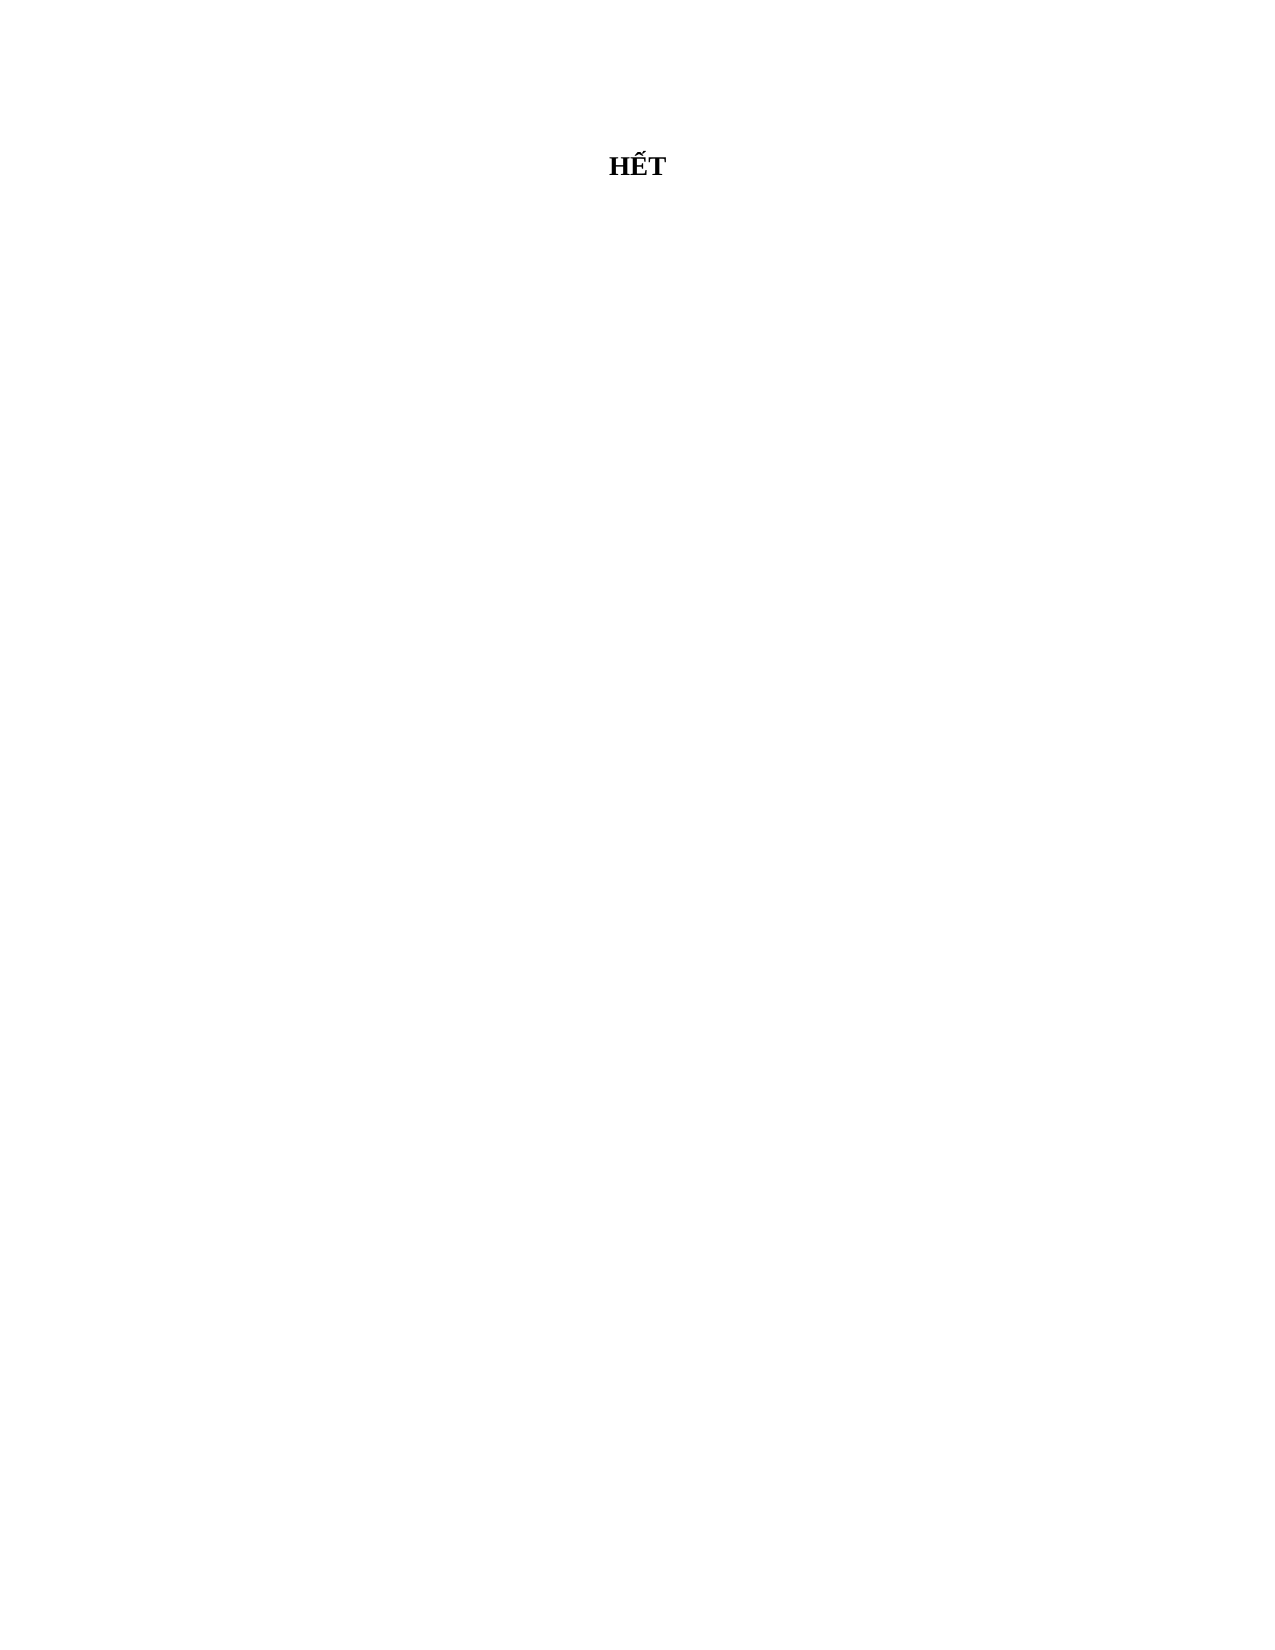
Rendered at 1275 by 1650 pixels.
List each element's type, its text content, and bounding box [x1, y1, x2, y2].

text HẾT [150, 150, 1125, 181]
